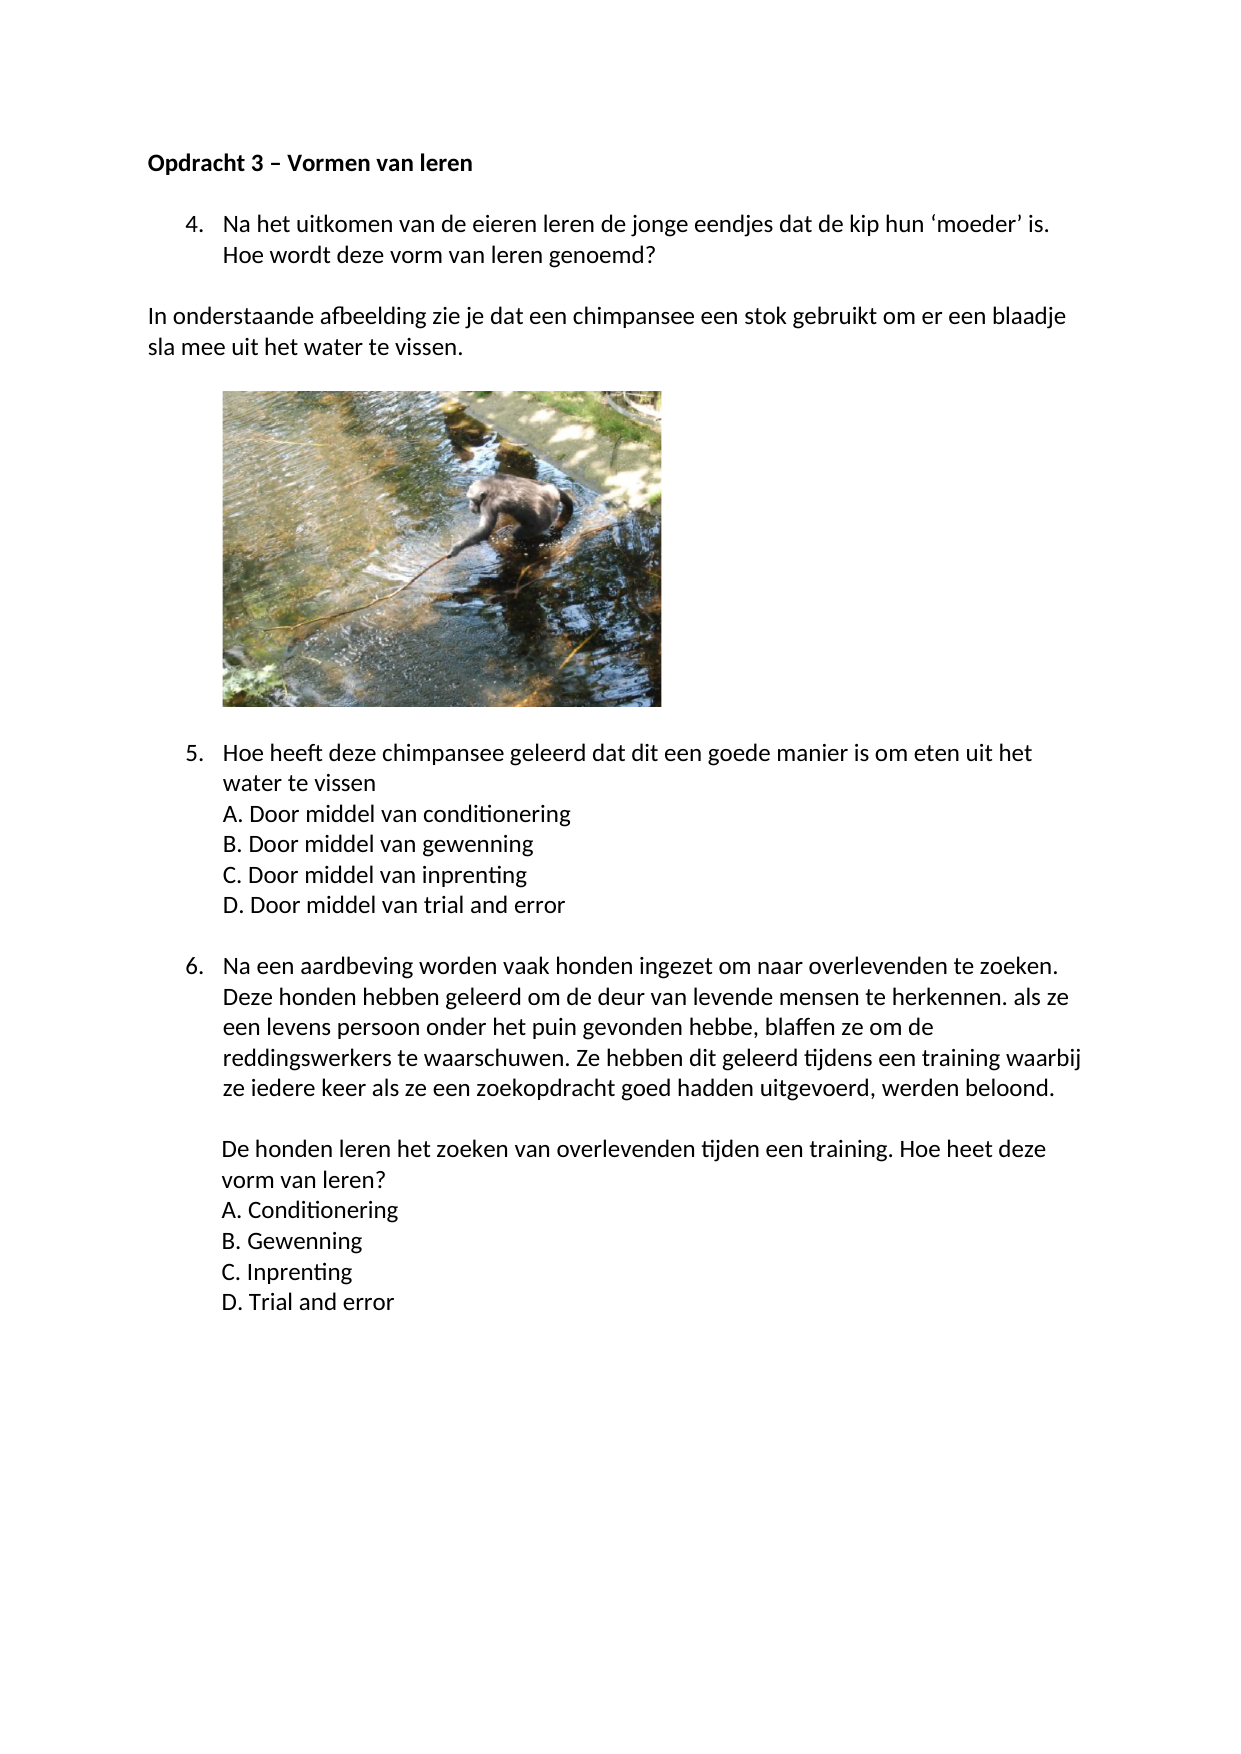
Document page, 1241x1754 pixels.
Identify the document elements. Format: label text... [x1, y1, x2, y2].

text A. Conditionering [221, 1195, 1093, 1225]
text D. Trial and error [221, 1286, 1093, 1317]
picture [222, 391, 662, 707]
list B. Door middel van gewenning [223, 828, 1093, 859]
list Na het uitkomen van de eieren leren de jonge eendjes dat de kip hun ‘moeder’ is. Hoe wordt deze vorm van leren genoemd? [185, 209, 1093, 270]
list C. Door middel van inprenting [223, 859, 1093, 889]
text Opdracht 3 – Vormen van leren [148, 148, 1093, 178]
text C. Inprenting [221, 1256, 1093, 1286]
list Hoe heeft deze chimpansee geleerd dat dit een goede manier is om eten uit het water te vissen [185, 737, 1093, 798]
text In onderstaande afbeelding zie je dat een chimpansee een stok gebruikt om er een blaadje sla mee uit het water te vissen. [148, 300, 1093, 361]
list A. Door middel van conditionering [223, 798, 1093, 828]
text De honden leren het zoeken van overlevenden tijden een training. Hoe heet deze vorm van leren? [221, 1134, 1093, 1195]
list Na een aardbeving worden vaak honden ingezet om naar overlevenden te zoeken. Deze honden hebben geleerd om de deur van levende mensen te herkennen. als ze een levens persoon onder het puin gevonden hebbe, blaffen ze om de reddingswerkers te waarschuwen. Ze hebben dit geleerd tijdens een training waarbij ze iedere keer als ze een zoekopdracht goed hadden uitgevoerd, werden beloond. [185, 951, 1093, 1103]
text B. Gewenning [221, 1225, 1093, 1256]
list D. Door middel van trial and error [223, 889, 1093, 920]
